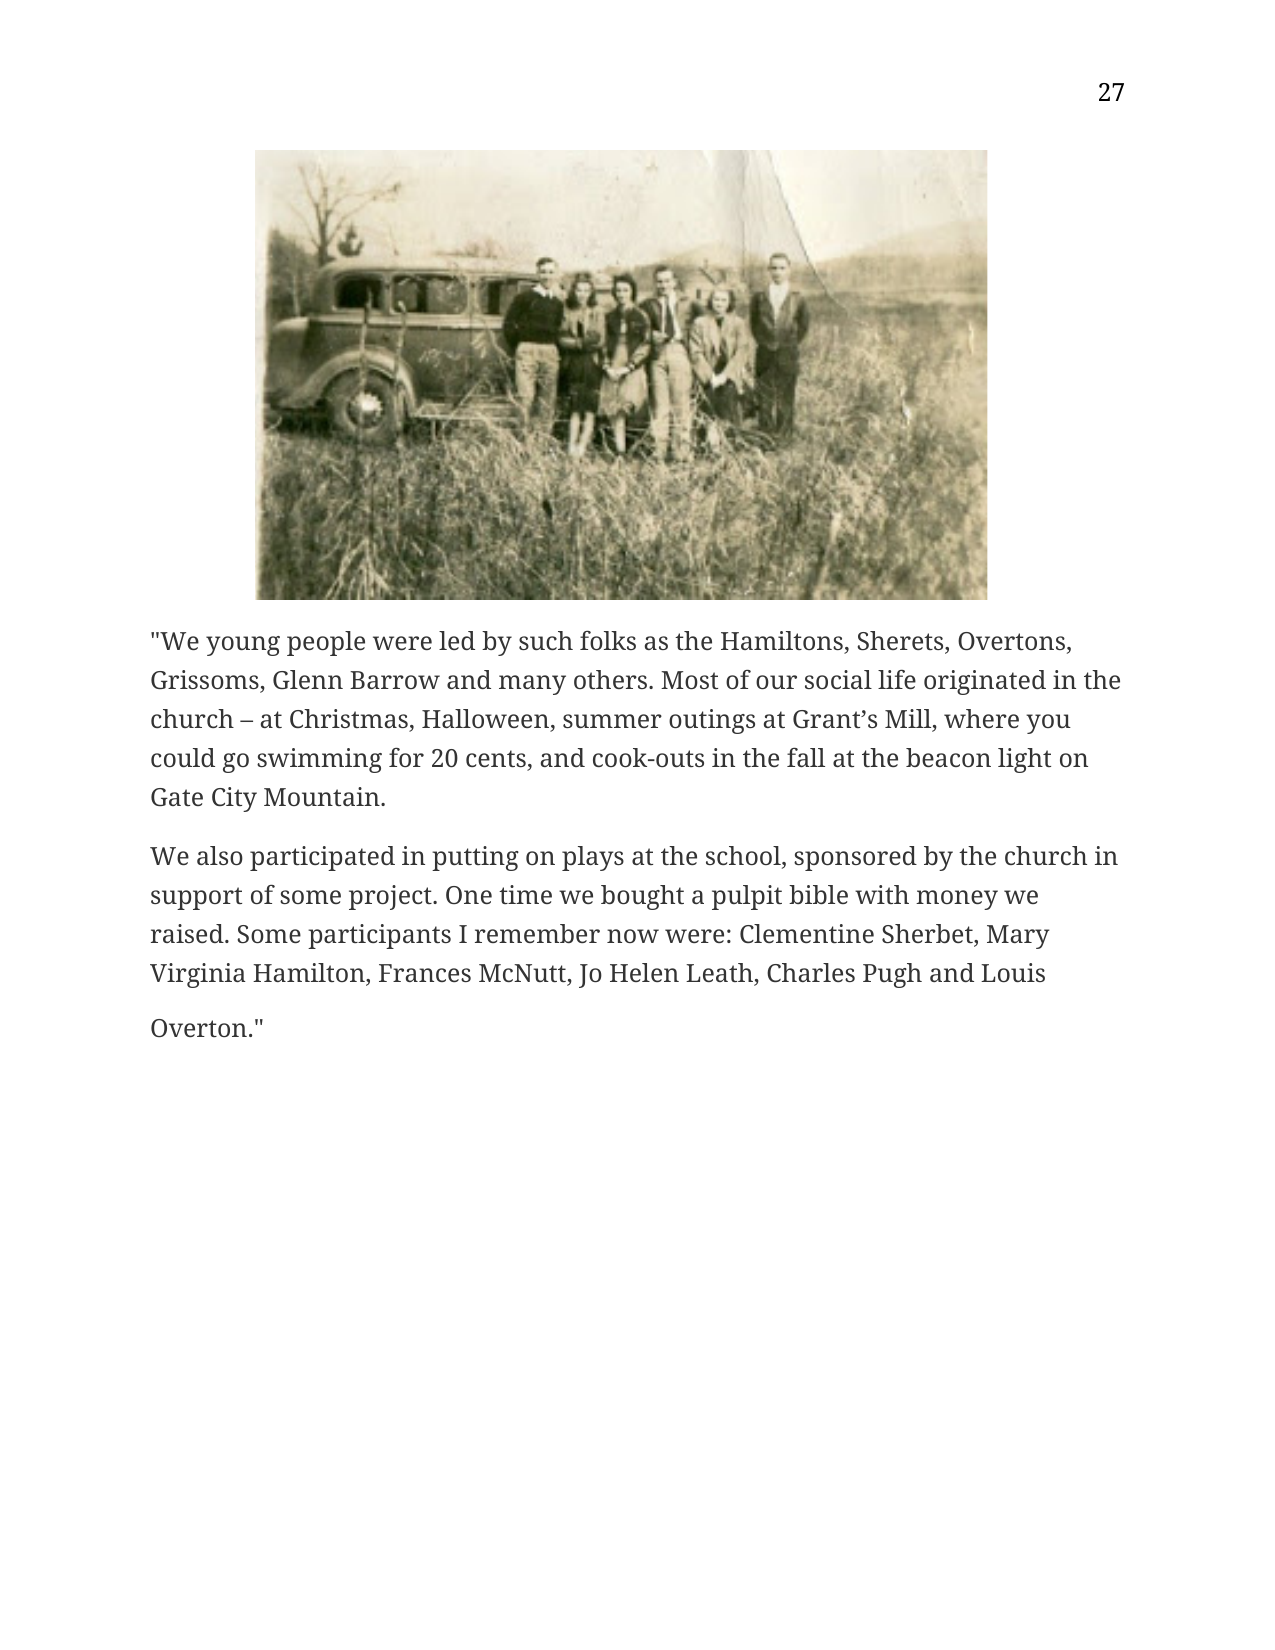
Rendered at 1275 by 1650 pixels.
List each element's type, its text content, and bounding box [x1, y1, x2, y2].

text "We young people were led by such folks as the Hamiltons, Sherets, Overtons, Grissoms, Glenn Barrow and many others. Most of our social life originated in the church – at Christmas, Halloween, summer outings at Grant’s Mill, where you could go swimming for 20 cents, and cook-outs in the fall at the beacon light on Gate City Mountain. We also participated in putting on plays at the school, sponsored by the church in support of some project. One time we bought a pulpit bible with money we raised. Some participants I remember now were: Clementine Sherbet, Mary Virginia Hamilton, Frances McNutt, Jo Helen Leath, Charles Pugh and Louis Overton." [150, 623, 1125, 1049]
picture [255, 150, 988, 600]
